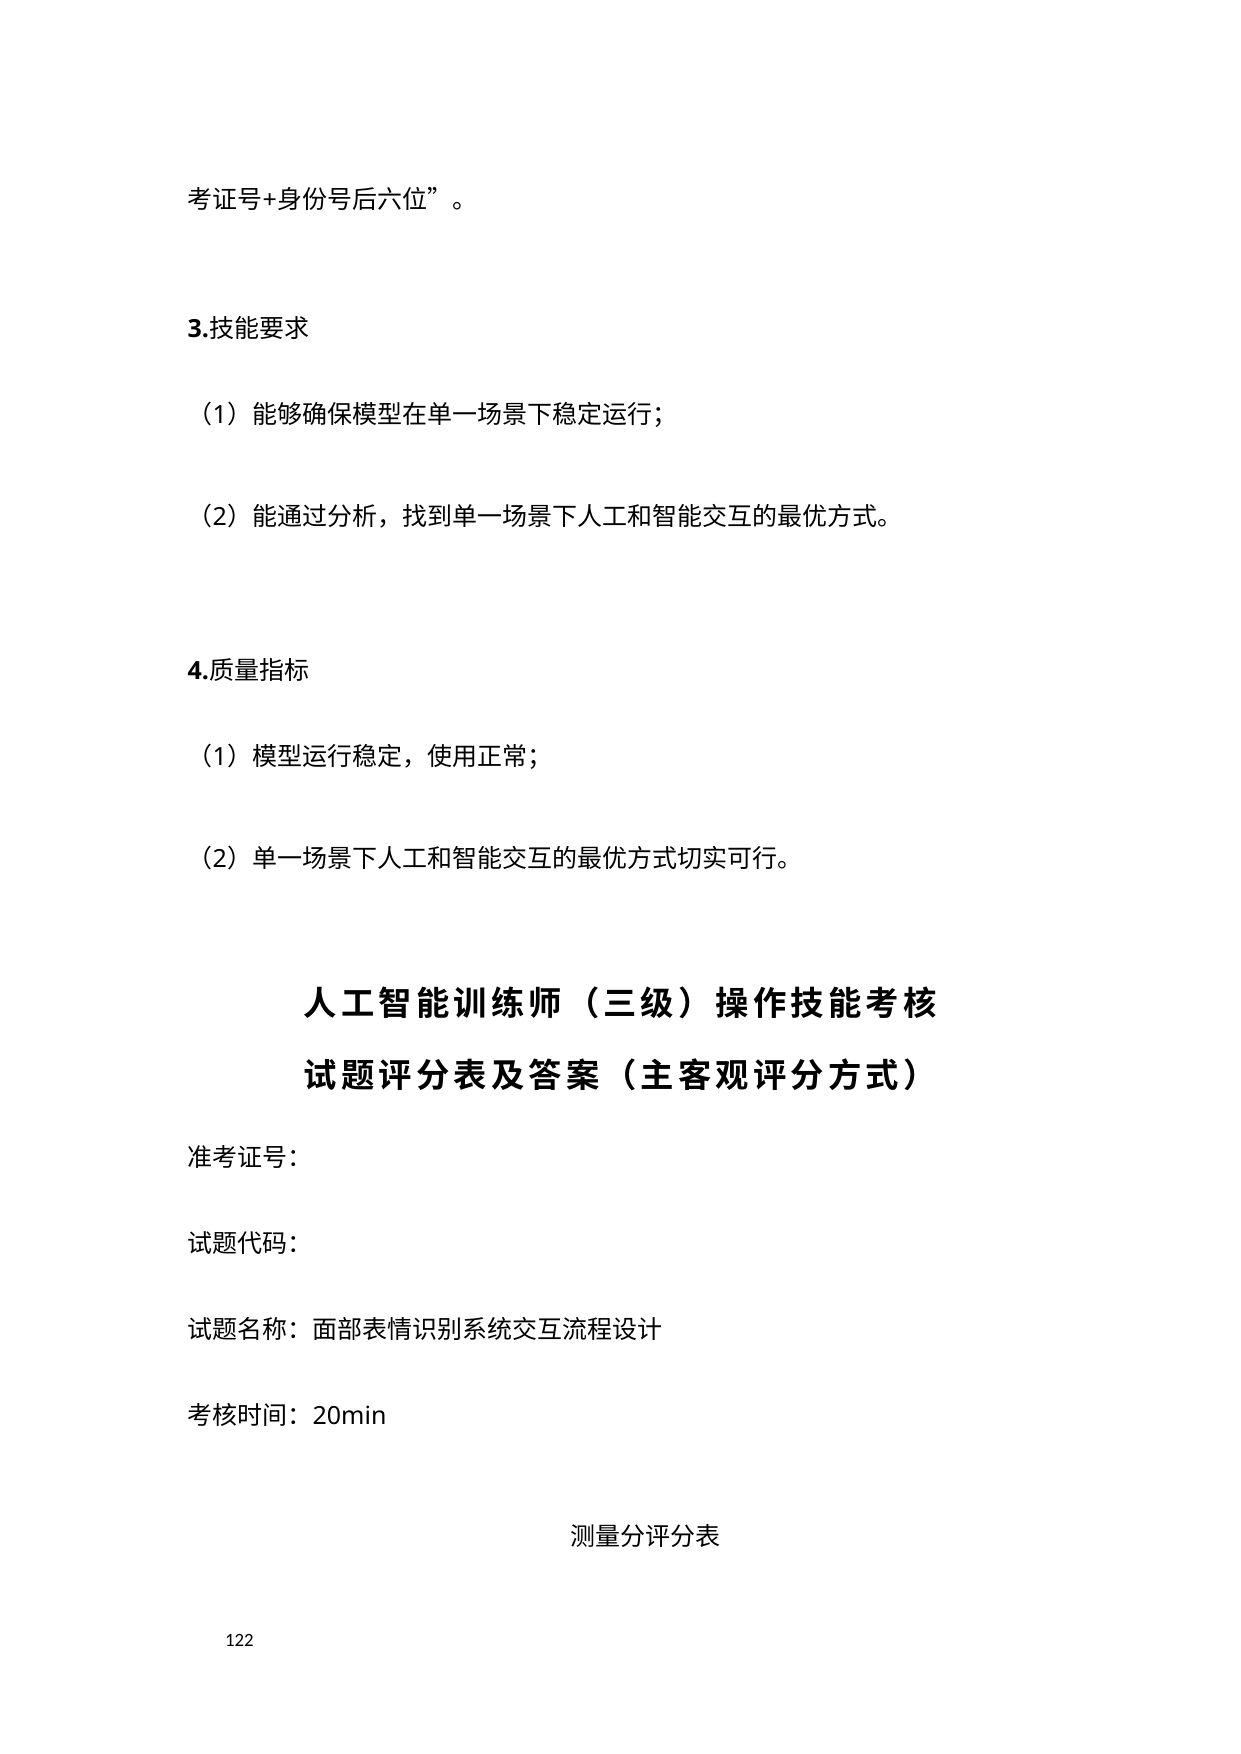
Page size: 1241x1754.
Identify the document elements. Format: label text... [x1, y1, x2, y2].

text 试题名称：面部表情识别系统交互流程设计 [187, 1293, 1053, 1361]
text 试题代码： [187, 1207, 1053, 1275]
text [187, 164, 1053, 232]
text 测量分评分表 [187, 1516, 1053, 1553]
text 4.质量指标 [187, 635, 1053, 703]
text 3.技能要求 [187, 293, 1053, 361]
text 考核时间：20min [187, 1379, 1053, 1447]
text 人工智能训练师（三级）操作技能考核 [187, 977, 1053, 1025]
text 试题评分表及答案（主客观评分方式） [187, 1049, 1053, 1097]
text 准考证号： [187, 1121, 1053, 1189]
text （1）模型运行稳定，使用正常； （2）单一场景下人工和智能交互的最优方式切实可行。 [187, 721, 1053, 891]
text （1）能够确保模型在单一场景下稳定运行； （2）能通过分析，找到单一场景下人工和智能交互的最优方式。 [187, 379, 1053, 549]
